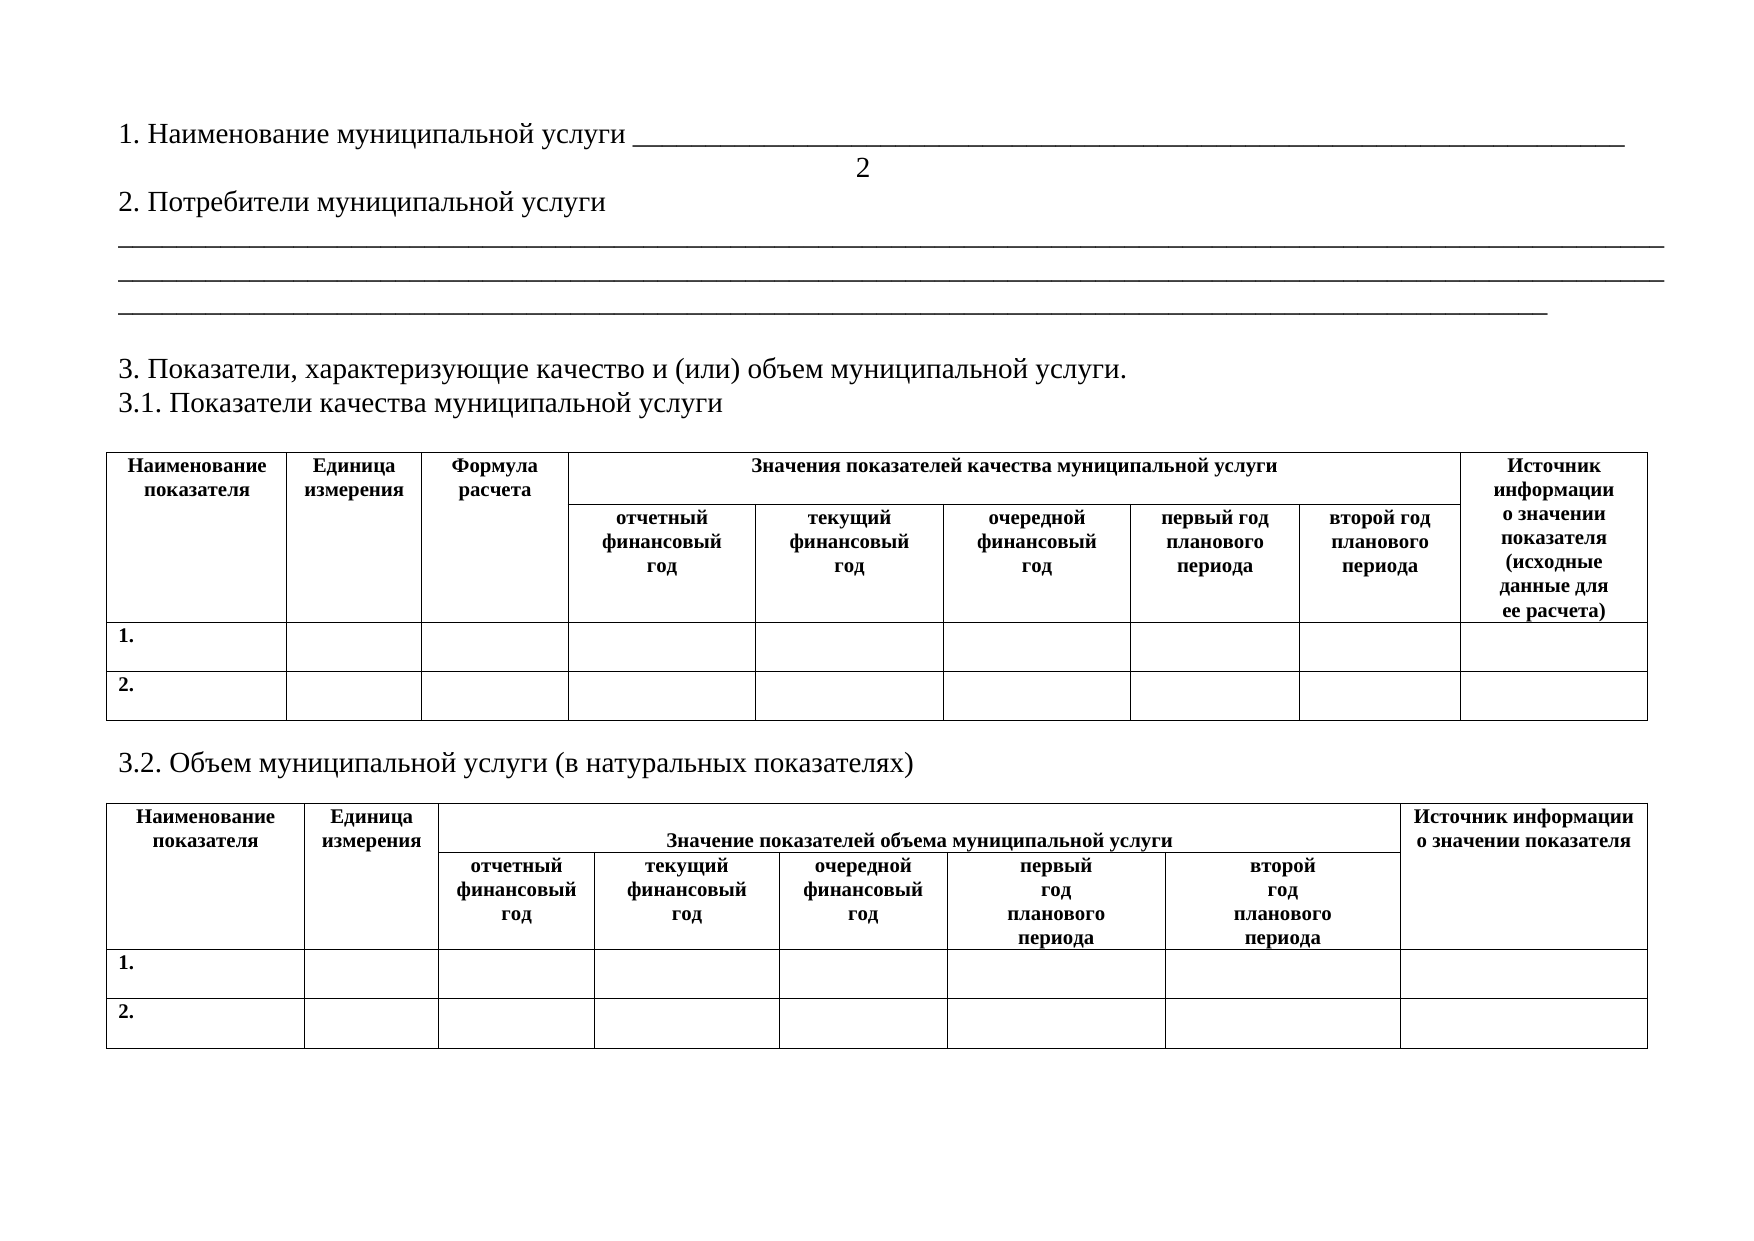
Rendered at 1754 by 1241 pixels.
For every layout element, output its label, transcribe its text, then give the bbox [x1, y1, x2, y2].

table_cell [439, 950, 594, 998]
table_cell [305, 999, 438, 1047]
text ______________________________________________________________________________________________________________________________________________________________________________________________________________________________________________________________________________________________________________________ [118, 217, 1665, 318]
table_cell [1166, 950, 1400, 998]
table_cell [595, 950, 779, 998]
table_cell [756, 672, 943, 720]
table_cell [780, 999, 947, 1047]
table_header Единица измерения [305, 804, 438, 949]
text 2 [118, 150, 1665, 184]
table_cell [569, 623, 755, 671]
table_cell [780, 950, 947, 998]
table_cell [287, 623, 421, 671]
table_cell [948, 999, 1165, 1047]
table_cell [944, 623, 1130, 671]
table_cell отчетный финансовый год [439, 853, 594, 949]
table_cell [948, 950, 1165, 998]
table_cell [944, 672, 1130, 720]
table_cell [1401, 950, 1647, 998]
table_cell [422, 623, 568, 671]
table_cell [595, 999, 779, 1047]
table_cell первый год планового периода [1131, 505, 1299, 622]
table_cell второй год планового периода [1300, 505, 1460, 622]
table_cell [1131, 623, 1299, 671]
table_cell [439, 999, 594, 1047]
table_cell [422, 672, 568, 720]
table_header Единица измерения [287, 453, 421, 622]
text 3.1. Показатели качества муниципальной услуги [118, 385, 1665, 418]
table_cell текущий финансовый год [595, 853, 779, 949]
table_cell [1300, 623, 1460, 671]
table_cell второй год планового периода [1166, 853, 1400, 949]
text 1. Наименование муниципальной услуги ____________________________________________________________________ [118, 117, 1665, 150]
text 3. Показатели, характеризующие качество и (или) объем муниципальной услуги. [118, 351, 1665, 385]
table_cell первый год планового периода [948, 853, 1165, 949]
table_header Формула расчета [422, 453, 568, 622]
table_cell [1461, 623, 1647, 671]
table_header Источник информации о значении показателя [1401, 804, 1647, 949]
table_cell [1461, 672, 1647, 720]
table_cell 1. [107, 950, 304, 998]
table_cell [1131, 672, 1299, 720]
table_cell очередной финансовый год [780, 853, 947, 949]
table_cell отчетный финансовый год [569, 505, 755, 622]
table_header Значения показателей качества муниципальной услуги [569, 453, 1460, 504]
table_cell 2. [107, 672, 286, 720]
text 2. Потребители муниципальной услуги [118, 184, 1665, 217]
table_header Наименование показателя [107, 453, 286, 622]
table_cell очередной финансовый год [944, 505, 1130, 622]
table_cell [569, 672, 755, 720]
table_cell [1166, 999, 1400, 1047]
table_cell [1401, 999, 1647, 1047]
table_cell текущий финансовый год [756, 505, 943, 622]
table_cell [1300, 672, 1460, 720]
table_cell [756, 623, 943, 671]
table_header Значение показателей объема муниципальной услуги [439, 804, 1400, 852]
table_header Наименование показателя [107, 804, 304, 949]
table_cell [287, 672, 421, 720]
table_cell [305, 950, 438, 998]
table_header Источник информации о значении показателя (исходные данные для ее расчета) [1461, 453, 1647, 622]
table_cell 1. [107, 623, 286, 671]
text 3.2. Объем муниципальной услуги (в натуральных показателях) [118, 745, 1665, 778]
table_cell 2. [107, 999, 304, 1047]
